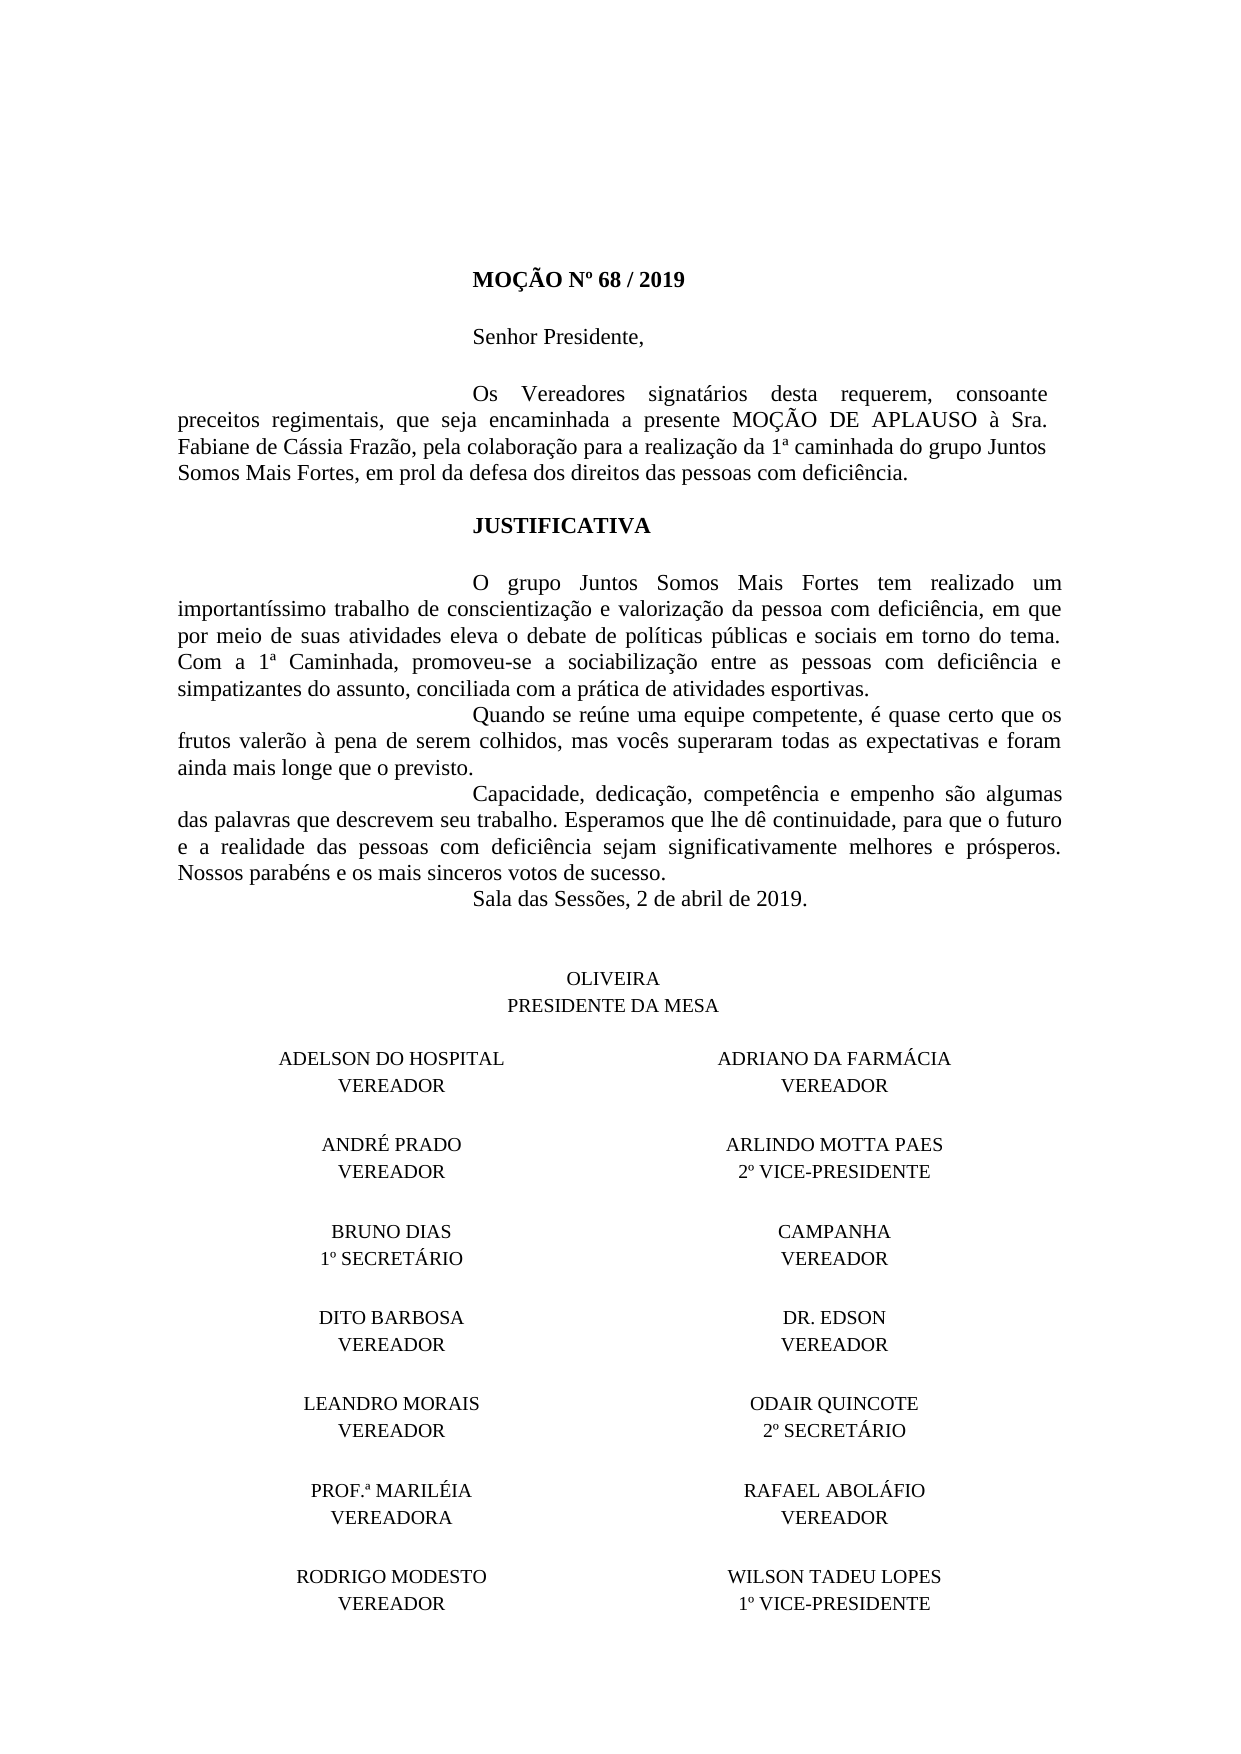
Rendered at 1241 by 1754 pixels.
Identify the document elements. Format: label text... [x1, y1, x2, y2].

table_cell PRESIDENTE DA MESA [170, 994, 1056, 1021]
table_cell VEREADOR [170, 1333, 613, 1392]
table_cell CAMPANHA [613, 1220, 1056, 1247]
table_cell PROF.ª MARILÉIA [170, 1479, 613, 1506]
text JUSTIFICATIVA [177, 512, 1063, 538]
table_cell VEREADOR [170, 1074, 613, 1133]
text MOÇÃO Nº 68 / 2019 [472, 266, 1063, 292]
table_header OLIVEIRA [170, 941, 1056, 994]
table_cell VEREADOR [170, 1160, 613, 1220]
table_cell 2º VICE-PRESIDENTE [613, 1160, 1056, 1220]
table_cell LEANDRO MORAIS [170, 1393, 613, 1419]
table_cell VEREADOR [613, 1333, 1056, 1392]
table_cell RODRIGO MODESTO [170, 1565, 613, 1592]
table_cell VEREADOR [613, 1247, 1056, 1306]
table_cell VEREADOR [613, 1506, 1056, 1565]
table_header ADELSON DO HOSPITAL [170, 1047, 613, 1074]
table_cell VEREADOR [170, 1420, 613, 1479]
table_cell 1º SECRETÁRIO [170, 1247, 613, 1306]
table_cell WILSON TADEU LOPES [613, 1565, 1056, 1592]
table_cell BRUNO DIAS [170, 1220, 613, 1247]
table_cell DITO BARBOSA [170, 1306, 613, 1333]
table_cell ARLINDO MOTTA PAES [613, 1133, 1056, 1160]
table_cell ODAIR QUINCOTE [613, 1393, 1056, 1419]
table_cell RAFAEL ABOLÁFIO [613, 1479, 1056, 1506]
text O grupo Juntos Somos Mais Fortes tem realizado um importantíssimo trabalho de conscientização e valorização da pessoa com deficiência, em que por meio de suas atividades eleva o debate de políticas públicas e sociais em torno do tema. Com a 1ª Caminhada, promoveu-se a sociabilização entre as pessoas com deficiência e simpatizantes do assunto, conciliada com a prática de atividades esportivas. [177, 569, 1063, 701]
text Quando se reúne uma equipe competente, é quase certo que os frutos valerão à pena de serem colhidos, mas vocês superaram todas as expectativas e foram ainda mais longe que o previsto. [177, 701, 1063, 780]
text Capacidade, dedicação, competência e empenho são algumas das palavras que descrevem seu trabalho. Esperamos que lhe dê continuidade, para que o futuro e a realidade das pessoas com deficiência sejam significativamente melhores e prósperos. Nossos parabéns e os mais sinceros votos de sucesso. [177, 780, 1063, 885]
table_cell 2º SECRETÁRIO [613, 1420, 1056, 1479]
text Sala das Sessões, 2 de abril de 2019. [472, 885, 1063, 912]
table_cell VEREADORA [170, 1506, 613, 1565]
text Os Vereadores signatários desta requerem, consoante preceitos regimentais, que seja encaminhada a presente MOÇÃO DE APLAUSO à Sra. Fabiane de Cássia Frazão, pela colaboração para a realização da 1ª caminhada do grupo Juntos Somos Mais Fortes, em prol da defesa dos direitos das pessoas com deficiência. [177, 380, 1048, 486]
table_cell VEREADOR [170, 1592, 613, 1619]
table_header ADRIANO DA FARMÁCIA [613, 1047, 1056, 1074]
table_cell DR. EDSON [613, 1306, 1056, 1333]
table_cell ANDRÉ PRADO [170, 1133, 613, 1160]
table_cell VEREADOR [613, 1074, 1056, 1133]
table_cell 1º VICE-PRESIDENTE [613, 1592, 1056, 1619]
text Senhor Presidente, [472, 323, 1063, 349]
